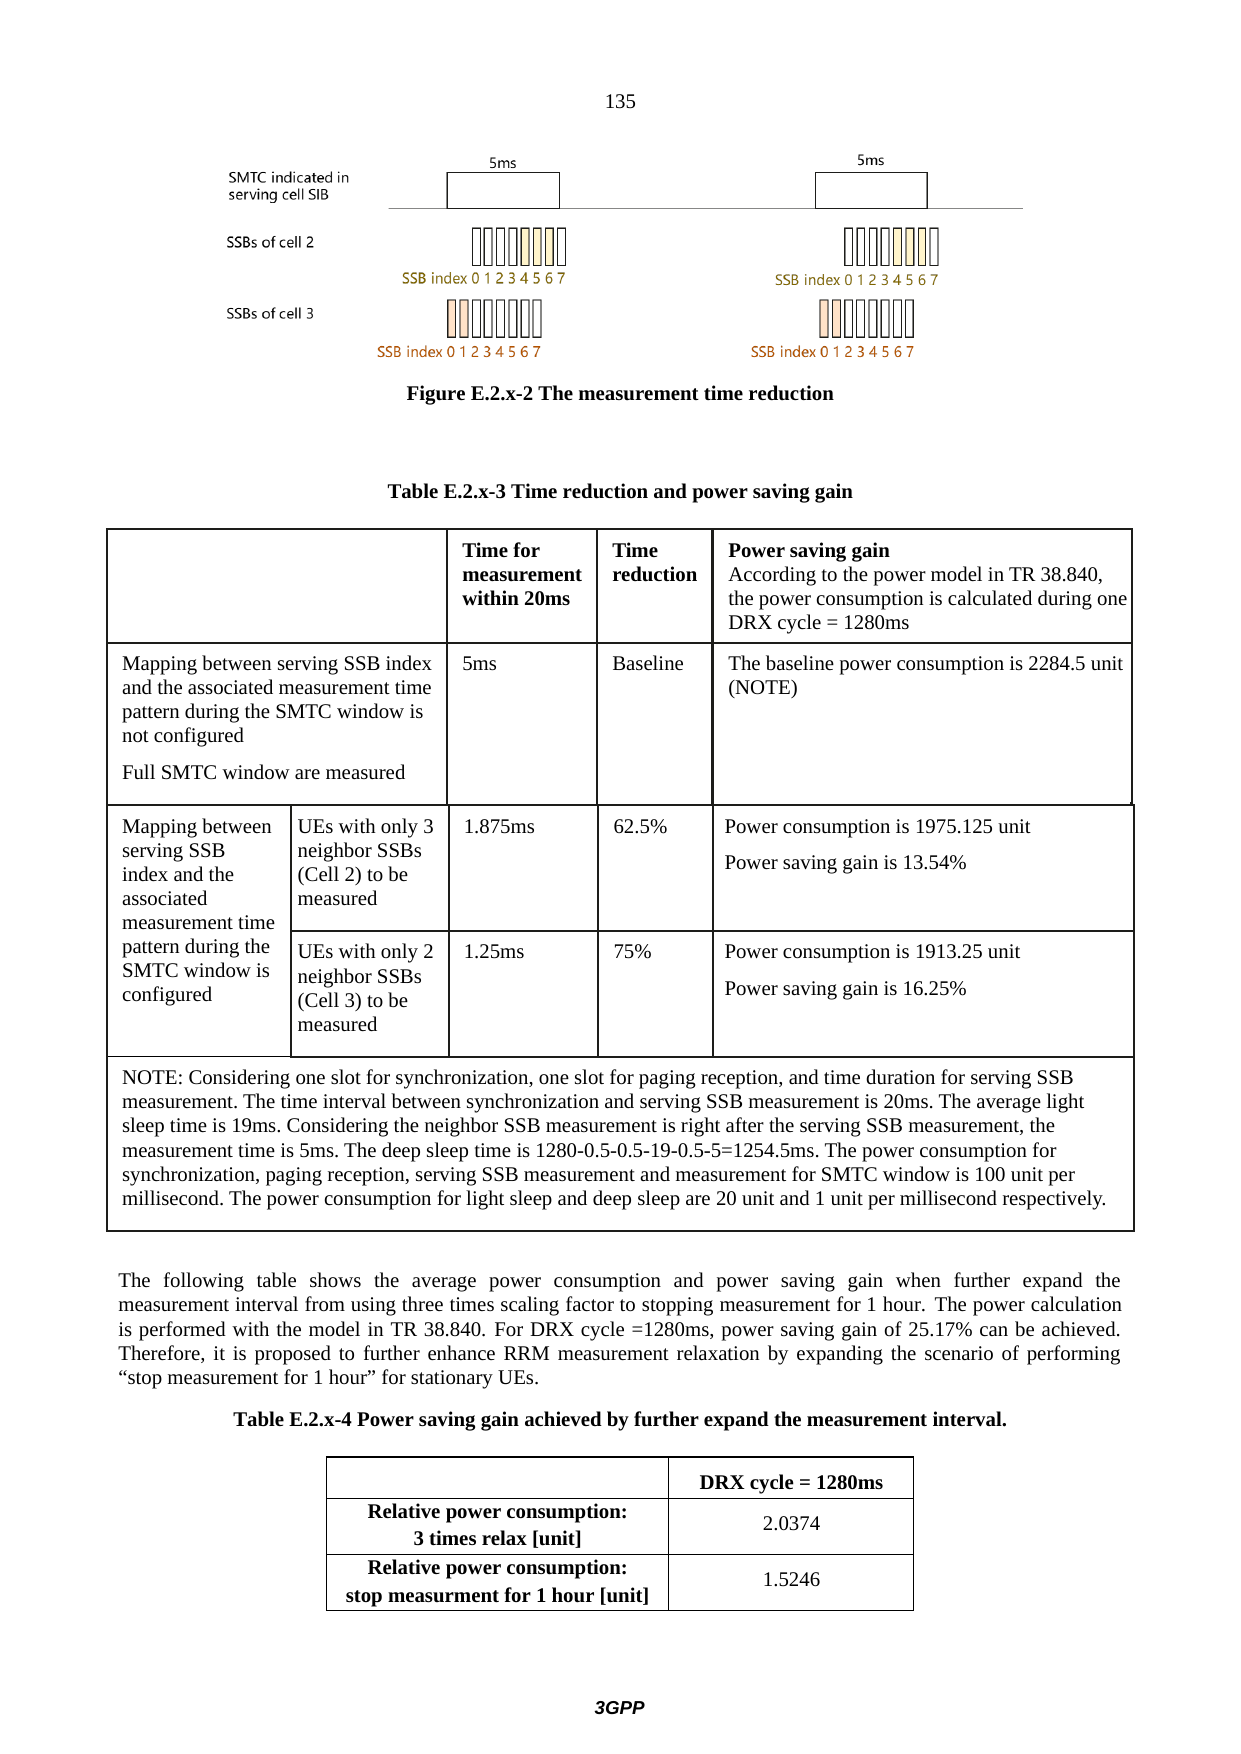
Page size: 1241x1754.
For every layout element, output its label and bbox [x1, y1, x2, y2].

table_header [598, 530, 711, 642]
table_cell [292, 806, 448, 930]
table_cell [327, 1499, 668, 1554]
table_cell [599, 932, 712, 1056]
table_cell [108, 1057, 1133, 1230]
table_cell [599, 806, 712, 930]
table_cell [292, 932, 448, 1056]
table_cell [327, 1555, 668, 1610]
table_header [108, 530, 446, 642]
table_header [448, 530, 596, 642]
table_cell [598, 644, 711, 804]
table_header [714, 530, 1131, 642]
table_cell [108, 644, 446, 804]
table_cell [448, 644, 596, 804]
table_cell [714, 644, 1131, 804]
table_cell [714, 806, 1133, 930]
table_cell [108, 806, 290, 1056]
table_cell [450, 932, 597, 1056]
picture [217, 147, 1023, 369]
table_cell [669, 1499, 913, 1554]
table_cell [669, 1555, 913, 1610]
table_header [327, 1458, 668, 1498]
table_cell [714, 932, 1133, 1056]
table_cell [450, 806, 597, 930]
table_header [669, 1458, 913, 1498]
